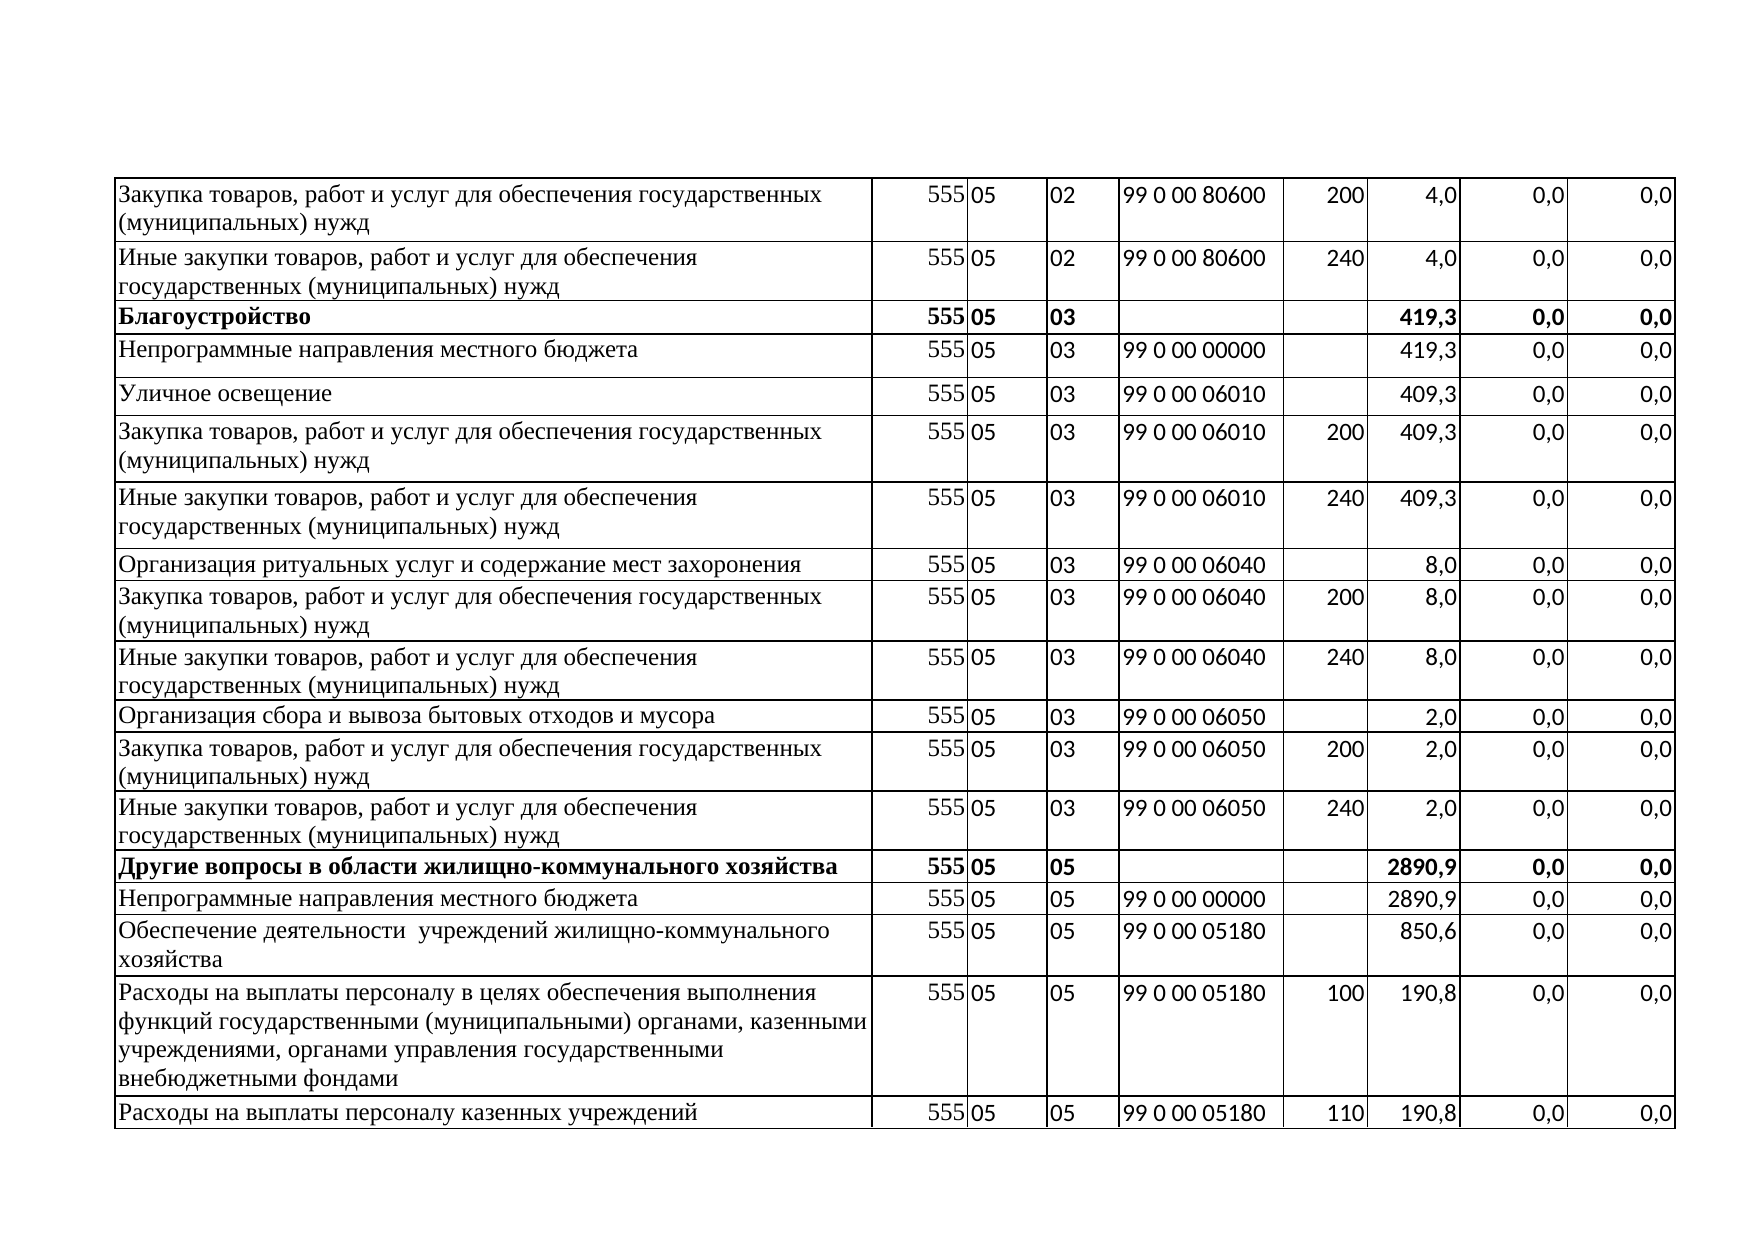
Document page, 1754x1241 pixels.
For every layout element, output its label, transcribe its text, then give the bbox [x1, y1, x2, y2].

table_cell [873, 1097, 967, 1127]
table_cell Уличное освещение [116, 378, 871, 414]
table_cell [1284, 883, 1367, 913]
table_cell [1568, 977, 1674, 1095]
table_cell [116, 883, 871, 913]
table_cell 0,0 [1568, 483, 1674, 547]
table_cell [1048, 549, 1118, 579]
table_cell 05 [968, 378, 1046, 414]
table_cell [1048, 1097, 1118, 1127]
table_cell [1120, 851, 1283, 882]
table_cell 555 [873, 549, 967, 579]
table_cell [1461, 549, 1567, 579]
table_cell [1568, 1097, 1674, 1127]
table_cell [116, 242, 871, 300]
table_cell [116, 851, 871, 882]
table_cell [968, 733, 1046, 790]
table_cell 99 0 00 80600 [1120, 179, 1283, 241]
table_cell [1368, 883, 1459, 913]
table_cell 05 [968, 335, 1046, 377]
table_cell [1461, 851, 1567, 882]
table_cell 200 [1284, 179, 1367, 241]
table_cell 02 [1048, 179, 1118, 241]
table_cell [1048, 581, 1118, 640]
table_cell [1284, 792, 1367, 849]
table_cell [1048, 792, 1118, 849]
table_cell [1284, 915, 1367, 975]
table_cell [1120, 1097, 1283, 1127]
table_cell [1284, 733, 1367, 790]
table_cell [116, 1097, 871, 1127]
table_cell 0,0 [1461, 335, 1567, 377]
table_cell 05 [968, 242, 1046, 300]
table_cell Закупка товаров, работ и услуг для обеспечения государственных (муниципальных) нужд [116, 416, 871, 481]
table_cell 0,0 [1568, 301, 1674, 333]
table_cell 03 [1048, 301, 1118, 333]
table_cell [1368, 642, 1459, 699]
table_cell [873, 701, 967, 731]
table_cell [1284, 335, 1367, 377]
table_cell 03 [1048, 416, 1118, 481]
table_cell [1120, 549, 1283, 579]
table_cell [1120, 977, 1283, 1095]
table_cell 05 [968, 549, 1046, 579]
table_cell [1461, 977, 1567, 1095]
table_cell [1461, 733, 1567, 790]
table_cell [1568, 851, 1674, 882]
table_cell 99 0 00 06010 [1120, 378, 1283, 414]
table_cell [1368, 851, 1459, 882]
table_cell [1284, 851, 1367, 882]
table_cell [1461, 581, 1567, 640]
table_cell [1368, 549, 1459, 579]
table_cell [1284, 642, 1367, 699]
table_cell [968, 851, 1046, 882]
table_cell 0,0 [1461, 242, 1567, 300]
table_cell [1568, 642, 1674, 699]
table_cell 99 0 00 06010 [1120, 483, 1283, 547]
table_cell Непрограммные направления местного бюджета [116, 335, 871, 377]
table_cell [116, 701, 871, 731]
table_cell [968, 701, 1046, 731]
table_cell 0,0 [1461, 483, 1567, 547]
table_cell 409,3 [1368, 416, 1459, 481]
table_cell 0,0 [1568, 179, 1674, 241]
table_cell 03 [1048, 483, 1118, 547]
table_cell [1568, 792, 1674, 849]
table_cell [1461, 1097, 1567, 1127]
table_cell 555 [873, 301, 967, 333]
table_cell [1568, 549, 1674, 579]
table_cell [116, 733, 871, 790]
table_cell 0,0 [1568, 335, 1674, 377]
table_cell 0,0 [1568, 378, 1674, 414]
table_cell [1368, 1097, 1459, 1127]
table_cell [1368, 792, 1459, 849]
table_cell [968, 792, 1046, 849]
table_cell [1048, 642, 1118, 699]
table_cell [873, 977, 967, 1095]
table_cell Иные закупки товаров, работ и услуг для обеспечения государственных (муниципальных) нужд [116, 483, 871, 547]
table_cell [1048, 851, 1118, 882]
table_cell 03 [1048, 335, 1118, 377]
table_cell 555 [873, 416, 967, 481]
table_cell 05 [968, 179, 1046, 241]
table_cell 4,0 [1368, 242, 1459, 300]
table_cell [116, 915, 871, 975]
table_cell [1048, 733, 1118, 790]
table_cell Организация ритуальных услуг и содержание мест захоронения [116, 549, 871, 579]
table_cell 409,3 [1368, 483, 1459, 547]
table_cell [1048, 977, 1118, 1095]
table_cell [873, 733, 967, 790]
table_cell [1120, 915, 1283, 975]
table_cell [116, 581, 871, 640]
table_cell 0,0 [1461, 179, 1567, 241]
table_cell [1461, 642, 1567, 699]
table_cell 4,0 [1368, 179, 1459, 241]
table_cell 0,0 [1461, 301, 1567, 333]
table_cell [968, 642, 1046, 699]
table_cell 99 0 00 00000 [1120, 335, 1283, 377]
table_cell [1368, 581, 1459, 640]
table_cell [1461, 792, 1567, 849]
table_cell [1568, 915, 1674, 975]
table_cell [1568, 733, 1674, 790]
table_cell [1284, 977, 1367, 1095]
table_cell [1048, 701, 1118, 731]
table_cell 99 0 00 06010 [1120, 416, 1283, 481]
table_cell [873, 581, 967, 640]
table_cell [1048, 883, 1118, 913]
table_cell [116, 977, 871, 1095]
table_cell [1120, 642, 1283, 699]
table_cell 02 [1048, 242, 1118, 300]
table_cell 240 [1284, 242, 1367, 300]
table_cell 240 [1284, 483, 1367, 547]
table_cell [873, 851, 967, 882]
table_cell 555 [873, 483, 967, 547]
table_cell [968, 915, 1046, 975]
table_cell 419,3 [1368, 335, 1459, 377]
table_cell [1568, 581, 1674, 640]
table_cell 0,0 [1461, 378, 1567, 414]
table_cell 99 0 00 80600 [1120, 242, 1283, 300]
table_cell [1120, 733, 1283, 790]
table_cell 555 [873, 335, 967, 377]
table_cell 0,0 [1568, 242, 1674, 300]
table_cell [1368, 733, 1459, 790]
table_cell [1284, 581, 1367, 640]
table_cell [1284, 301, 1367, 333]
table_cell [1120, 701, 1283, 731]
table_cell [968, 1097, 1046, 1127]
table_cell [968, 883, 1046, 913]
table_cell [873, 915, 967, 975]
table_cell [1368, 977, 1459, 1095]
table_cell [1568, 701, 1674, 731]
table_cell 05 [968, 483, 1046, 547]
table_cell 05 [968, 301, 1046, 333]
table_cell 03 [1048, 378, 1118, 414]
table_cell 419,3 [1368, 301, 1459, 333]
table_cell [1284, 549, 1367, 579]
table_cell 05 [968, 416, 1046, 481]
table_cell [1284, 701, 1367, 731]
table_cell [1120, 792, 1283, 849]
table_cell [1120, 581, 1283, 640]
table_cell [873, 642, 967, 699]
table_cell 555 [873, 242, 967, 300]
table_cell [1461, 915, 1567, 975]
table_cell 555 [873, 378, 967, 414]
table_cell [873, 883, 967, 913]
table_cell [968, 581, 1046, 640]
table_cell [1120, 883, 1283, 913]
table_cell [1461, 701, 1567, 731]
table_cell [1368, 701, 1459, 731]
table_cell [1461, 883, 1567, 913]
table_cell 0,0 [1568, 416, 1674, 481]
table_cell Закупка товаров, работ и услуг для обеспечения государственных (муниципальных) нужд [116, 179, 871, 241]
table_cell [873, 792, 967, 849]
table_cell [1120, 301, 1283, 333]
table_cell 200 [1284, 416, 1367, 481]
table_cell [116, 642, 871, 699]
table_cell 555 [873, 179, 967, 241]
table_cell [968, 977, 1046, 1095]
table_cell [1284, 378, 1367, 414]
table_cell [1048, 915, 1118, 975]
table_cell 409,3 [1368, 378, 1459, 414]
table_cell Благоустройство [116, 301, 871, 333]
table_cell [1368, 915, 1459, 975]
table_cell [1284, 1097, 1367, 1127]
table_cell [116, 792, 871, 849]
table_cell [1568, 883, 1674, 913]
table_cell 0,0 [1461, 416, 1567, 481]
